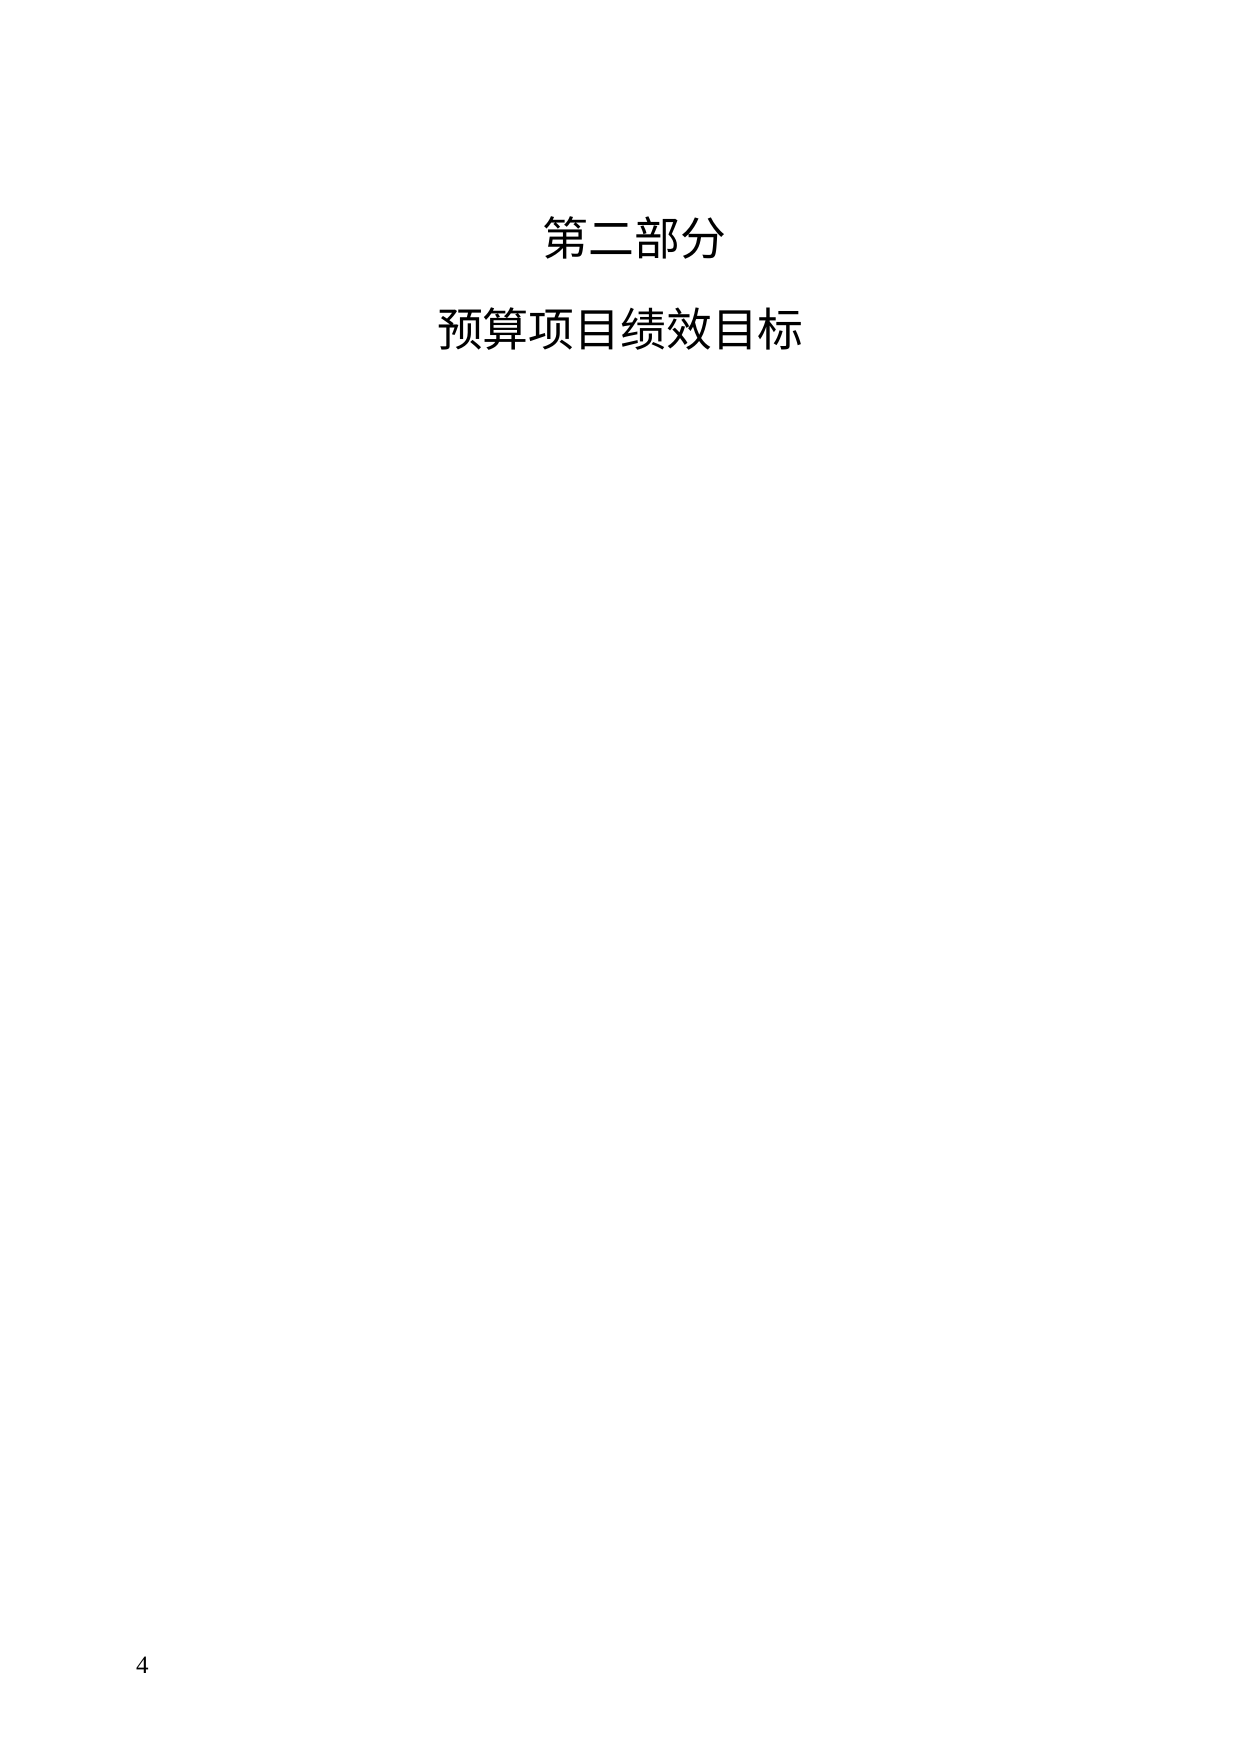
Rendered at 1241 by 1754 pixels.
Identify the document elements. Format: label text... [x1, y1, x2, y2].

text 第二部分 [136, 207, 1104, 269]
text 预算项目绩效目标 [136, 298, 1104, 360]
